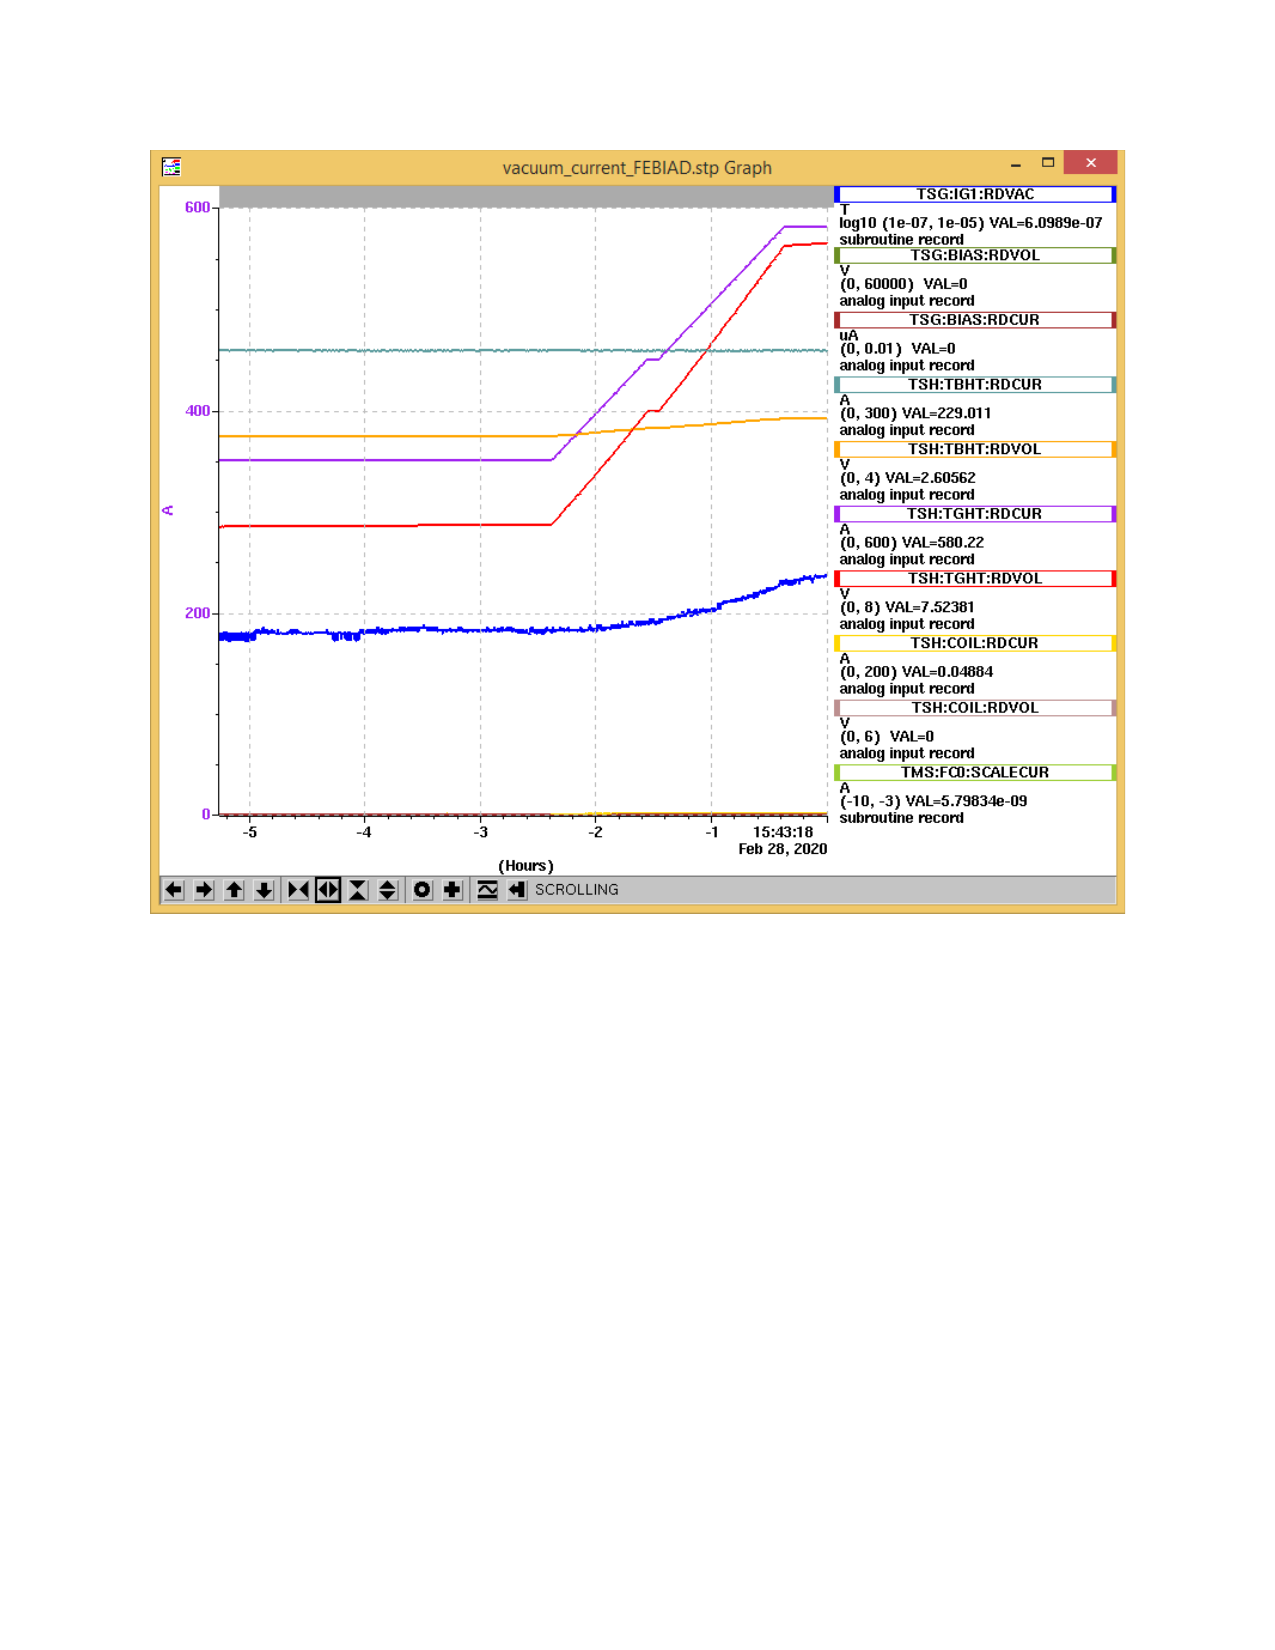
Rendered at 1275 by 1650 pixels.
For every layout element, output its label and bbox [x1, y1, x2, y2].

picture [150, 150, 1125, 914]
